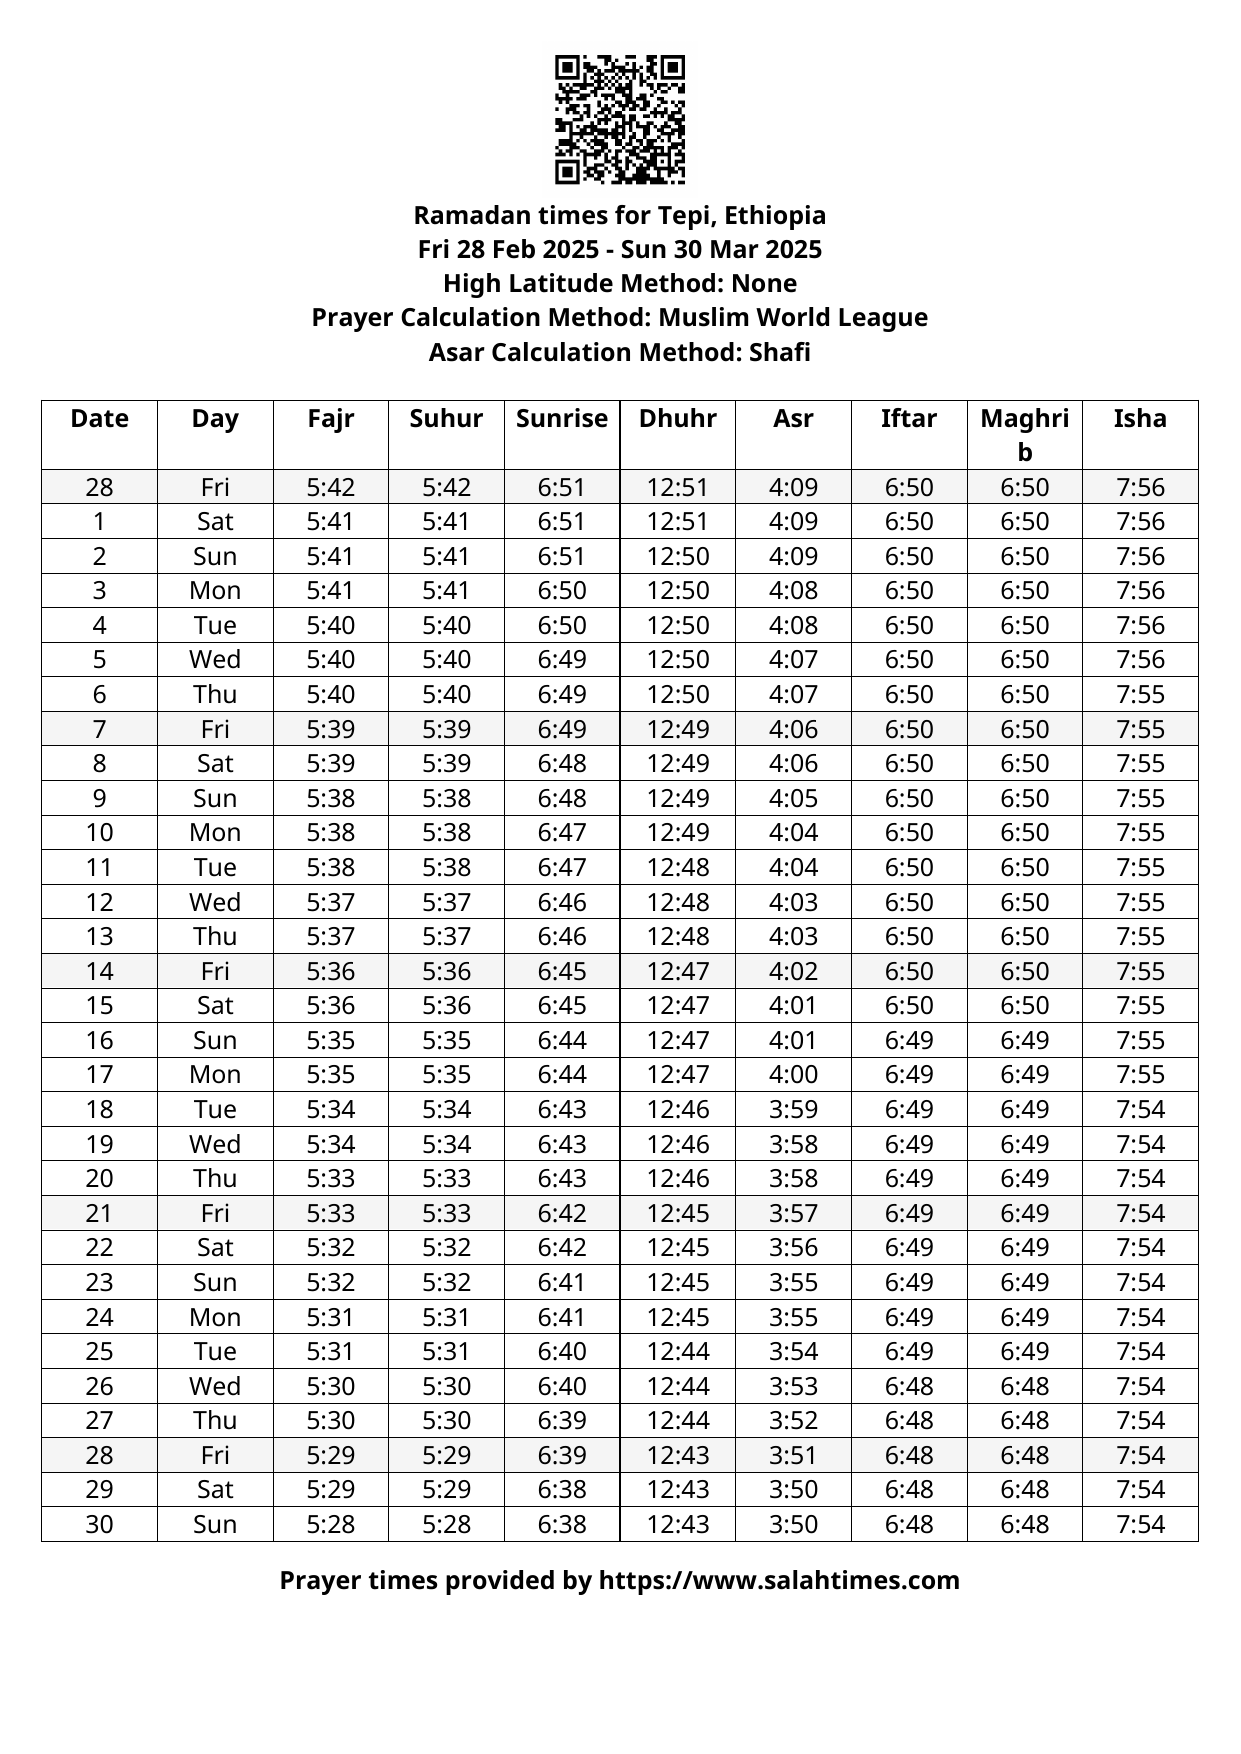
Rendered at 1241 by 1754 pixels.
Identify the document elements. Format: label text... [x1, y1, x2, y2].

table_cell Sun [158, 539, 273, 572]
table_cell 6:43 [505, 1161, 619, 1195]
table_cell Thu [158, 919, 273, 953]
table_cell 6:49 [852, 1334, 967, 1368]
table_cell 26 [42, 1369, 157, 1402]
table_cell Sat [158, 1473, 273, 1506]
table_cell 5:41 [389, 504, 504, 538]
table_cell 5:37 [274, 885, 388, 918]
table_cell 4:03 [736, 885, 851, 918]
table_cell 5:38 [274, 850, 388, 884]
table_cell 7:54 [1083, 1196, 1198, 1229]
table_cell 5:38 [389, 816, 504, 849]
table_cell 5:33 [389, 1161, 504, 1195]
table_cell 4:01 [736, 989, 851, 1022]
table_cell 5:36 [274, 989, 388, 1022]
text Ramadan times for Tepi, Ethiopia [42, 198, 1198, 232]
table_cell 5:40 [274, 643, 388, 676]
table_cell 12:49 [621, 712, 735, 745]
table_cell 7:55 [1083, 1023, 1198, 1057]
table_cell Sat [158, 989, 273, 1022]
table_cell 7:54 [1083, 1092, 1198, 1126]
table_cell 5:30 [274, 1369, 388, 1402]
table_cell 6:50 [968, 885, 1082, 918]
table_cell 11 [42, 850, 157, 884]
text Prayer times provided by https://www.salahtimes.com [42, 1563, 1198, 1597]
table_cell 12:43 [621, 1507, 735, 1541]
table_cell 12:46 [621, 1161, 735, 1195]
table_cell 5:29 [274, 1438, 388, 1472]
table_cell 5:33 [274, 1161, 388, 1195]
table_cell 6:51 [505, 470, 619, 503]
table_cell 7:56 [1083, 504, 1198, 538]
table_cell 5:30 [389, 1404, 504, 1437]
table_cell 6:50 [852, 643, 967, 676]
table_cell Wed [158, 643, 273, 676]
table_cell 7:54 [1083, 1438, 1198, 1472]
table_cell 6:48 [852, 1473, 967, 1506]
table_cell 7:55 [1083, 954, 1198, 987]
table_cell 6:50 [968, 989, 1082, 1022]
table_header Asr [736, 401, 851, 469]
table_cell 5:34 [274, 1127, 388, 1160]
table_cell 6:50 [968, 677, 1082, 711]
table_cell 5:39 [274, 712, 388, 745]
table_cell 5:31 [274, 1334, 388, 1368]
table_cell Mon [158, 1300, 273, 1333]
table_cell 6:48 [852, 1507, 967, 1541]
table_cell 4:07 [736, 643, 851, 676]
table_header Sunrise [505, 401, 619, 469]
table_cell 12:47 [621, 1023, 735, 1057]
table_cell 4:03 [736, 919, 851, 953]
table_cell 4:04 [736, 850, 851, 884]
table_header Day [158, 401, 273, 469]
table_cell 6:48 [852, 1404, 967, 1437]
table_cell 6:41 [505, 1300, 619, 1333]
table_cell 5 [42, 643, 157, 676]
table_cell 5:30 [389, 1369, 504, 1402]
table_cell 12:50 [621, 608, 735, 642]
table_cell 12:48 [621, 919, 735, 953]
table_cell 7:54 [1083, 1161, 1198, 1195]
table_cell 5:34 [389, 1092, 504, 1126]
table_cell 12:51 [621, 504, 735, 538]
table_cell 5:33 [389, 1196, 504, 1229]
table_cell 5:35 [389, 1023, 504, 1057]
table_cell 23 [42, 1265, 157, 1299]
table_cell 4:08 [736, 574, 851, 607]
table_cell 27 [42, 1404, 157, 1437]
table_cell 6:50 [505, 608, 619, 642]
table_cell 7:56 [1083, 539, 1198, 572]
table_cell 5:31 [274, 1300, 388, 1333]
table_cell 29 [42, 1473, 157, 1506]
table_cell 6:49 [852, 1300, 967, 1333]
table_cell 13 [42, 919, 157, 953]
text Prayer Calculation Method: Muslim World League [42, 300, 1198, 334]
table_cell 7:56 [1083, 643, 1198, 676]
table_cell 6:49 [852, 1231, 967, 1264]
table_cell Fri [158, 1196, 273, 1229]
table_cell 6:50 [968, 816, 1082, 849]
table_cell 6:48 [968, 1507, 1082, 1541]
table_cell 12:50 [621, 677, 735, 711]
table_cell Sat [158, 746, 273, 780]
table_cell 7:55 [1083, 781, 1198, 814]
table_cell 6:49 [505, 643, 619, 676]
table_cell 7:54 [1083, 1127, 1198, 1160]
table_cell 7 [42, 712, 157, 745]
table_cell 5:35 [389, 1058, 504, 1091]
table_cell 3 [42, 574, 157, 607]
table_cell 6:50 [852, 885, 967, 918]
table_cell 6:49 [852, 1058, 967, 1091]
table_cell 25 [42, 1334, 157, 1368]
table_header Suhur [389, 401, 504, 469]
table_cell Wed [158, 885, 273, 918]
table_cell 6:50 [968, 504, 1082, 538]
table_cell 4:09 [736, 539, 851, 572]
table_cell Mon [158, 574, 273, 607]
table_cell 6:50 [852, 816, 967, 849]
table_cell 4 [42, 608, 157, 642]
table_cell 12:45 [621, 1300, 735, 1333]
table_cell 6:49 [852, 1161, 967, 1195]
table_cell 2 [42, 539, 157, 572]
table_cell 5:38 [274, 781, 388, 814]
table_cell 6:50 [852, 574, 967, 607]
table_cell 6:50 [968, 850, 1082, 884]
table_cell 7:54 [1083, 1265, 1198, 1299]
table_cell 12:47 [621, 1058, 735, 1091]
table_cell 5:41 [274, 504, 388, 538]
table_cell 6:46 [505, 919, 619, 953]
table_cell 6:50 [852, 781, 967, 814]
table_cell 3:56 [736, 1231, 851, 1264]
table_cell 5:41 [274, 539, 388, 572]
table_cell 5:42 [274, 470, 388, 503]
table_header Isha [1083, 401, 1198, 469]
table_cell 3:58 [736, 1161, 851, 1195]
table_cell 6:39 [505, 1438, 619, 1472]
table_cell 3:59 [736, 1092, 851, 1126]
table_cell 7:55 [1083, 816, 1198, 849]
table_cell 3:58 [736, 1127, 851, 1160]
table_cell 6:50 [968, 746, 1082, 780]
table_cell 6:40 [505, 1334, 619, 1368]
table_cell 28 [42, 470, 157, 503]
table_cell 12:44 [621, 1404, 735, 1437]
table_cell 6:49 [852, 1092, 967, 1126]
table_cell 9 [42, 781, 157, 814]
table_cell Wed [158, 1127, 273, 1160]
table_cell 12 [42, 885, 157, 918]
table_cell 6:50 [968, 470, 1082, 503]
table_cell 6:48 [968, 1438, 1082, 1472]
table_cell Sun [158, 1265, 273, 1299]
table_cell 6:44 [505, 1058, 619, 1091]
table_cell 6:49 [505, 712, 619, 745]
table_cell 12:49 [621, 816, 735, 849]
table_cell 8 [42, 746, 157, 780]
table_cell 7:54 [1083, 1300, 1198, 1333]
table_cell 7:55 [1083, 677, 1198, 711]
table_cell 6:42 [505, 1231, 619, 1264]
table_cell 30 [42, 1507, 157, 1541]
table_cell 6:50 [968, 954, 1082, 987]
table_cell 5:40 [389, 608, 504, 642]
table_cell 6:50 [852, 470, 967, 503]
table_cell 10 [42, 816, 157, 849]
table_cell 14 [42, 954, 157, 987]
table_cell 4:00 [736, 1058, 851, 1091]
table_cell 6:50 [852, 677, 967, 711]
table_cell 6:50 [968, 574, 1082, 607]
table_cell 7:56 [1083, 574, 1198, 607]
table_cell 6:49 [968, 1127, 1082, 1160]
table_cell 6:50 [968, 712, 1082, 745]
table_cell 3:52 [736, 1404, 851, 1437]
table_cell 7:54 [1083, 1369, 1198, 1402]
table_cell 6:46 [505, 885, 619, 918]
table_cell 6 [42, 677, 157, 711]
table_cell 4:06 [736, 712, 851, 745]
table_cell 3:55 [736, 1300, 851, 1333]
table_cell 6:50 [968, 781, 1082, 814]
table_cell Fri [158, 954, 273, 987]
table_cell 6:39 [505, 1404, 619, 1437]
table_cell 6:51 [505, 504, 619, 538]
table_cell 6:43 [505, 1127, 619, 1160]
text Fri 28 Feb 2025 - Sun 30 Mar 2025 [42, 232, 1198, 266]
table_cell 4:05 [736, 781, 851, 814]
table_cell 6:49 [968, 1023, 1082, 1057]
table_cell 5:37 [389, 885, 504, 918]
table_cell Wed [158, 1369, 273, 1402]
table_cell 6:49 [968, 1334, 1082, 1368]
table_cell 6:50 [968, 919, 1082, 953]
table_cell 4:08 [736, 608, 851, 642]
table_cell 21 [42, 1196, 157, 1229]
table_cell 6:48 [968, 1369, 1082, 1402]
table_cell 6:50 [968, 608, 1082, 642]
table_cell 7:54 [1083, 1473, 1198, 1506]
table_cell 3:54 [736, 1334, 851, 1368]
table_cell 12:46 [621, 1092, 735, 1126]
table_cell 7:54 [1083, 1507, 1198, 1541]
table_cell 6:49 [852, 1023, 967, 1057]
table_cell 5:39 [389, 712, 504, 745]
table_cell 6:49 [968, 1161, 1082, 1195]
table_cell 4:09 [736, 470, 851, 503]
table_cell 6:50 [852, 746, 967, 780]
table_cell 5:38 [389, 850, 504, 884]
table_cell 6:49 [852, 1265, 967, 1299]
table_cell Tue [158, 1092, 273, 1126]
table_cell 5:31 [389, 1300, 504, 1333]
table_cell 4:02 [736, 954, 851, 987]
table_cell 6:49 [852, 1127, 967, 1160]
table_cell 5:38 [274, 816, 388, 849]
table_cell 6:47 [505, 816, 619, 849]
table_cell 6:41 [505, 1265, 619, 1299]
table_cell 5:33 [274, 1196, 388, 1229]
table_cell 5:32 [274, 1265, 388, 1299]
table_cell Tue [158, 1334, 273, 1368]
table_cell 3:57 [736, 1196, 851, 1229]
table_cell 6:48 [852, 1369, 967, 1402]
table_cell 7:56 [1083, 608, 1198, 642]
table_cell 6:50 [852, 712, 967, 745]
table_cell Mon [158, 816, 273, 849]
table_cell 12:45 [621, 1196, 735, 1229]
table_cell 12:47 [621, 954, 735, 987]
table_cell 6:40 [505, 1369, 619, 1402]
table_header Iftar [852, 401, 967, 469]
table_cell 5:32 [274, 1231, 388, 1264]
table_cell Sun [158, 1507, 273, 1541]
table_cell 12:44 [621, 1334, 735, 1368]
table_cell 5:28 [389, 1507, 504, 1541]
table_cell Sat [158, 504, 273, 538]
table_cell 5:29 [389, 1438, 504, 1472]
table_cell 6:45 [505, 989, 619, 1022]
table_cell 6:50 [852, 504, 967, 538]
table_cell 5:34 [389, 1127, 504, 1160]
table_cell 5:41 [389, 539, 504, 572]
table_cell 6:49 [968, 1265, 1082, 1299]
table_cell 16 [42, 1023, 157, 1057]
table_cell 12:45 [621, 1231, 735, 1264]
table_cell 4:07 [736, 677, 851, 711]
table_cell 12:43 [621, 1438, 735, 1472]
table_cell Sat [158, 1231, 273, 1264]
table_cell 12:50 [621, 643, 735, 676]
table_cell 6:42 [505, 1196, 619, 1229]
table_cell 5:32 [389, 1231, 504, 1264]
table_cell Thu [158, 1404, 273, 1437]
table_cell 6:38 [505, 1473, 619, 1506]
table_cell 7:55 [1083, 989, 1198, 1022]
table_cell 24 [42, 1300, 157, 1333]
table_cell Fri [158, 1438, 273, 1472]
table_cell 12:44 [621, 1369, 735, 1402]
table_cell 12:50 [621, 574, 735, 607]
table_cell 4:09 [736, 504, 851, 538]
table_cell 6:50 [852, 954, 967, 987]
table_cell 5:39 [274, 746, 388, 780]
table_cell 6:50 [852, 989, 967, 1022]
table_cell 22 [42, 1231, 157, 1264]
table_cell 7:55 [1083, 712, 1198, 745]
table_cell 5:40 [274, 677, 388, 711]
table_cell 17 [42, 1058, 157, 1091]
table_cell 5:36 [274, 954, 388, 987]
table_cell 5:31 [389, 1334, 504, 1368]
table_cell 3:50 [736, 1473, 851, 1506]
table_cell 6:49 [968, 1092, 1082, 1126]
table_cell Tue [158, 850, 273, 884]
table_cell Sun [158, 1023, 273, 1057]
table_cell Tue [158, 608, 273, 642]
table_cell 12:48 [621, 885, 735, 918]
table_cell 5:36 [389, 989, 504, 1022]
table_cell 5:37 [389, 919, 504, 953]
table_cell 7:54 [1083, 1231, 1198, 1264]
table_cell 5:29 [389, 1473, 504, 1506]
table_cell 3:55 [736, 1265, 851, 1299]
table_cell 20 [42, 1161, 157, 1195]
table_cell Thu [158, 677, 273, 711]
table_cell 6:49 [968, 1058, 1082, 1091]
table_cell 5:34 [274, 1092, 388, 1126]
table_cell 6:50 [852, 850, 967, 884]
picture [542, 41, 699, 198]
table_cell 3:50 [736, 1507, 851, 1541]
table_cell 6:51 [505, 539, 619, 572]
table_cell 5:28 [274, 1507, 388, 1541]
table_cell 6:50 [968, 539, 1082, 572]
table_cell 7:55 [1083, 885, 1198, 918]
table_cell 12:51 [621, 470, 735, 503]
table_cell 6:49 [852, 1196, 967, 1229]
table_cell 7:54 [1083, 1334, 1198, 1368]
table_cell 6:50 [852, 539, 967, 572]
table_cell 5:40 [389, 643, 504, 676]
table_cell 6:50 [505, 574, 619, 607]
table_cell 6:49 [968, 1231, 1082, 1264]
table_cell 1 [42, 504, 157, 538]
table_cell Fri [158, 712, 273, 745]
table_cell 5:30 [274, 1404, 388, 1437]
table_cell 7:54 [1083, 1404, 1198, 1437]
table_cell 6:50 [852, 608, 967, 642]
table_cell 7:55 [1083, 850, 1198, 884]
table_cell 6:45 [505, 954, 619, 987]
table_cell 12:48 [621, 850, 735, 884]
table_cell 6:48 [852, 1438, 967, 1472]
table_cell 5:41 [274, 574, 388, 607]
table_cell 5:37 [274, 919, 388, 953]
table_cell 6:38 [505, 1507, 619, 1541]
table_cell 3:51 [736, 1438, 851, 1472]
table_cell 6:43 [505, 1092, 619, 1126]
table_cell 12:47 [621, 989, 735, 1022]
table_cell 12:45 [621, 1265, 735, 1299]
table_cell 12:49 [621, 746, 735, 780]
text Asar Calculation Method: Shafi [42, 334, 1198, 368]
table_cell 12:49 [621, 781, 735, 814]
table_cell 5:42 [389, 470, 504, 503]
table_cell 5:39 [389, 746, 504, 780]
table_cell 5:36 [389, 954, 504, 987]
table_cell 7:55 [1083, 746, 1198, 780]
table_cell 5:29 [274, 1473, 388, 1506]
table_cell Sun [158, 781, 273, 814]
table_cell 15 [42, 989, 157, 1022]
table_cell 5:35 [274, 1023, 388, 1057]
table_header Maghrib [968, 401, 1082, 469]
table_cell 4:01 [736, 1023, 851, 1057]
table_cell 6:49 [505, 677, 619, 711]
table_cell 3:53 [736, 1369, 851, 1402]
table_cell Fri [158, 470, 273, 503]
table_cell Mon [158, 1058, 273, 1091]
table_cell 5:38 [389, 781, 504, 814]
table_cell 6:48 [968, 1404, 1082, 1437]
table_cell 6:50 [852, 919, 967, 953]
table_cell 6:49 [968, 1300, 1082, 1333]
table_cell 6:49 [968, 1196, 1082, 1229]
table_cell 6:48 [505, 781, 619, 814]
text High Latitude Method: None [42, 266, 1198, 300]
table_cell 4:04 [736, 816, 851, 849]
table_cell 5:32 [389, 1265, 504, 1299]
table_cell 28 [42, 1438, 157, 1472]
table_cell 5:41 [389, 574, 504, 607]
table_cell 6:44 [505, 1023, 619, 1057]
table_cell 5:35 [274, 1058, 388, 1091]
table_cell 5:40 [274, 608, 388, 642]
table_cell 19 [42, 1127, 157, 1160]
table_cell 12:43 [621, 1473, 735, 1506]
table_cell 5:40 [389, 677, 504, 711]
table_cell 6:50 [968, 643, 1082, 676]
table_header Dhuhr [621, 401, 735, 469]
table_cell 6:47 [505, 850, 619, 884]
table_cell 7:55 [1083, 1058, 1198, 1091]
table_cell 6:48 [968, 1473, 1082, 1506]
table_cell 4:06 [736, 746, 851, 780]
table_cell 7:56 [1083, 470, 1198, 503]
table_cell Thu [158, 1161, 273, 1195]
table_header Date [42, 401, 157, 469]
table_cell 7:55 [1083, 919, 1198, 953]
table_cell 6:48 [505, 746, 619, 780]
table_cell 18 [42, 1092, 157, 1126]
table_cell 12:46 [621, 1127, 735, 1160]
table_cell 12:50 [621, 539, 735, 572]
table_header Fajr [274, 401, 388, 469]
